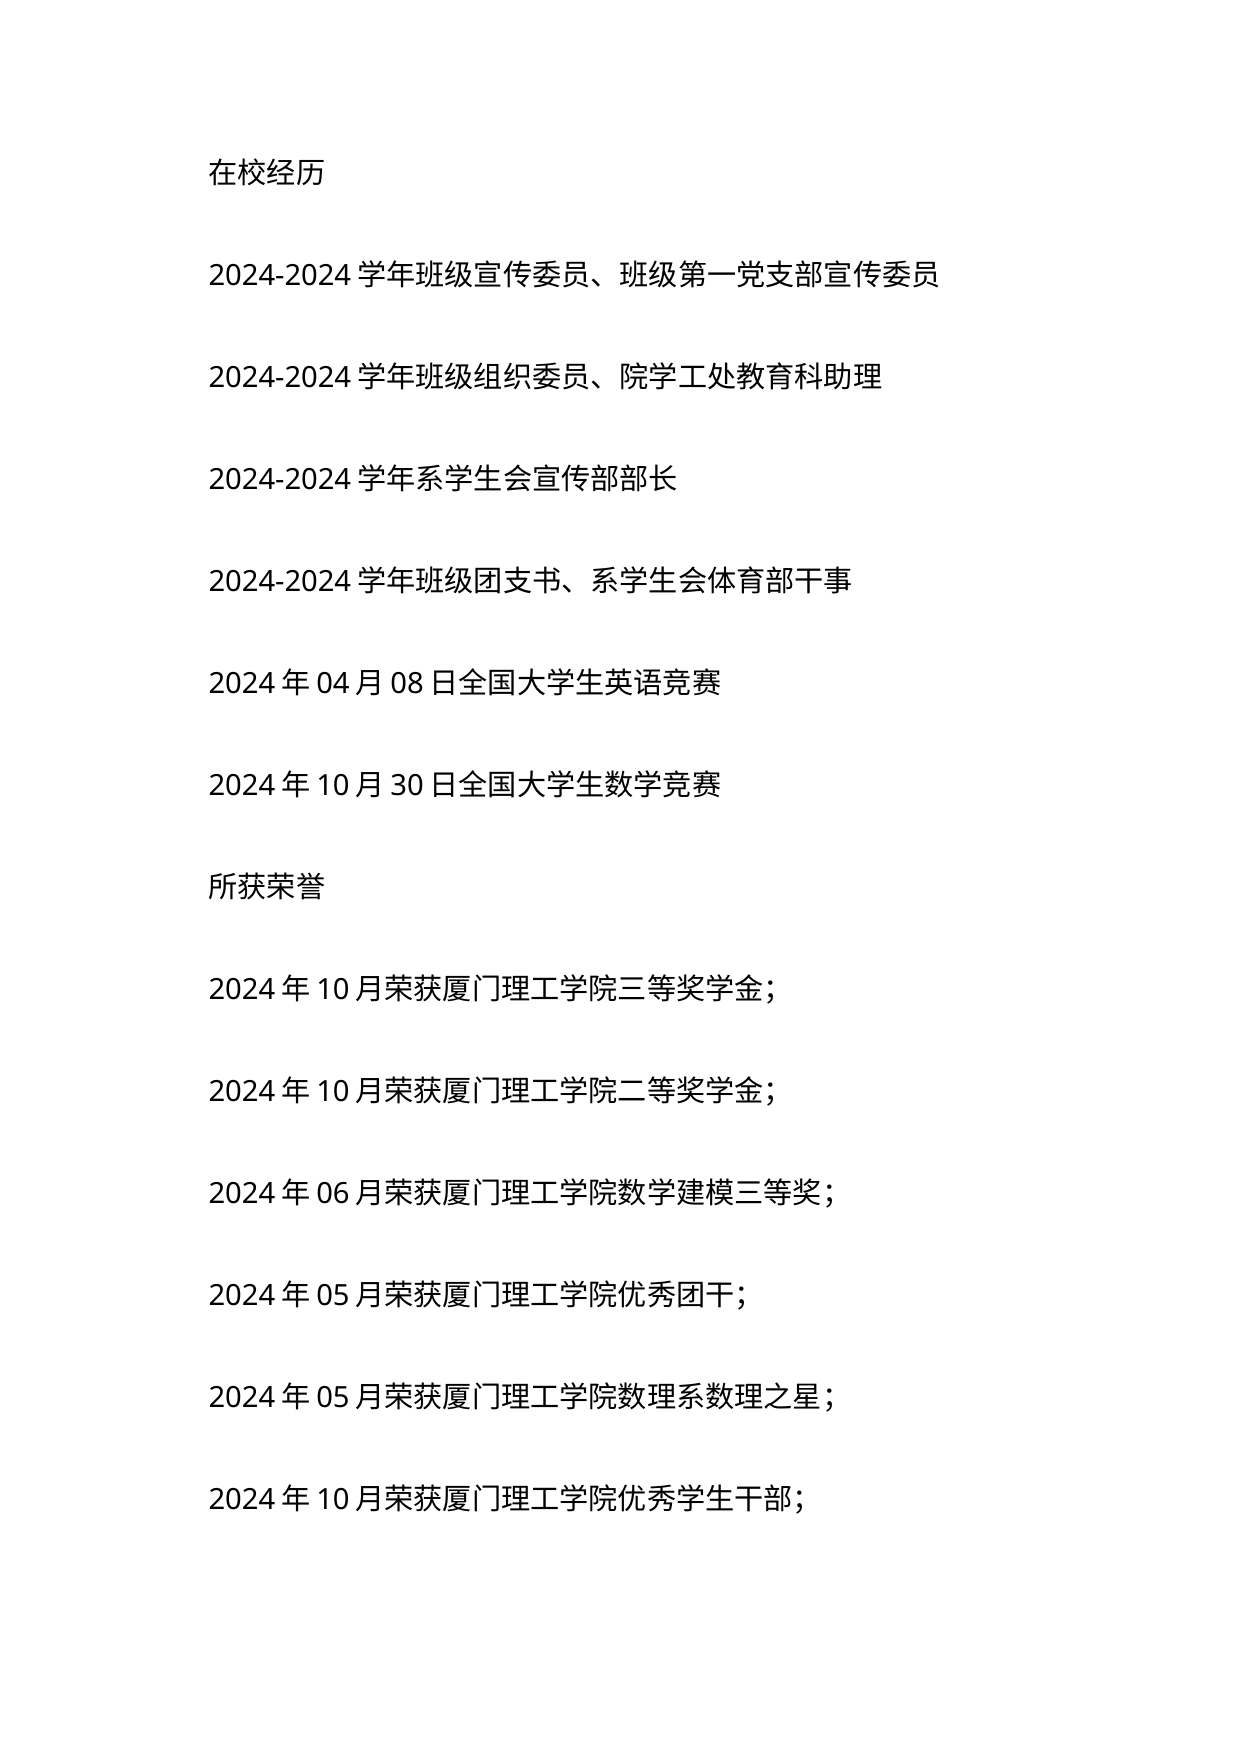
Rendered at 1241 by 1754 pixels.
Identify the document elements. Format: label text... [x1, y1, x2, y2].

text 2024年10月30日全国大学生数学竞赛 [150, 762, 1090, 804]
text 2024年04月08日全国大学生英语竞赛 [150, 660, 1090, 702]
text 2024-2024学年系学生会宣传部部长 [150, 456, 1090, 498]
text 2024-2024学年班级宣传委员、班级第一党支部宣传委员 [150, 252, 1090, 294]
text 2024-2024学年班级团支书、系学生会体育部干事 [150, 558, 1090, 600]
text 2024-2024学年班级组织委员、院学工处教育科助理 [150, 354, 1090, 396]
text 所获荣誉 [150, 864, 1090, 906]
text 2024年06月荣获厦门理工学院数学建模三等奖； [150, 1169, 1090, 1212]
text 2024年10月荣获厦门理工学院优秀学生干部； [150, 1475, 1090, 1518]
text 2024年05月荣获厦门理工学院优秀团干； [150, 1271, 1090, 1314]
text 2024年05月荣获厦门理工学院数理系数理之星； [150, 1373, 1090, 1416]
text 2024年10月荣获厦门理工学院三等奖学金； [150, 965, 1090, 1008]
text 2024年10月荣获厦门理工学院二等奖学金； [150, 1067, 1090, 1110]
text 在校经历 [150, 150, 1090, 192]
